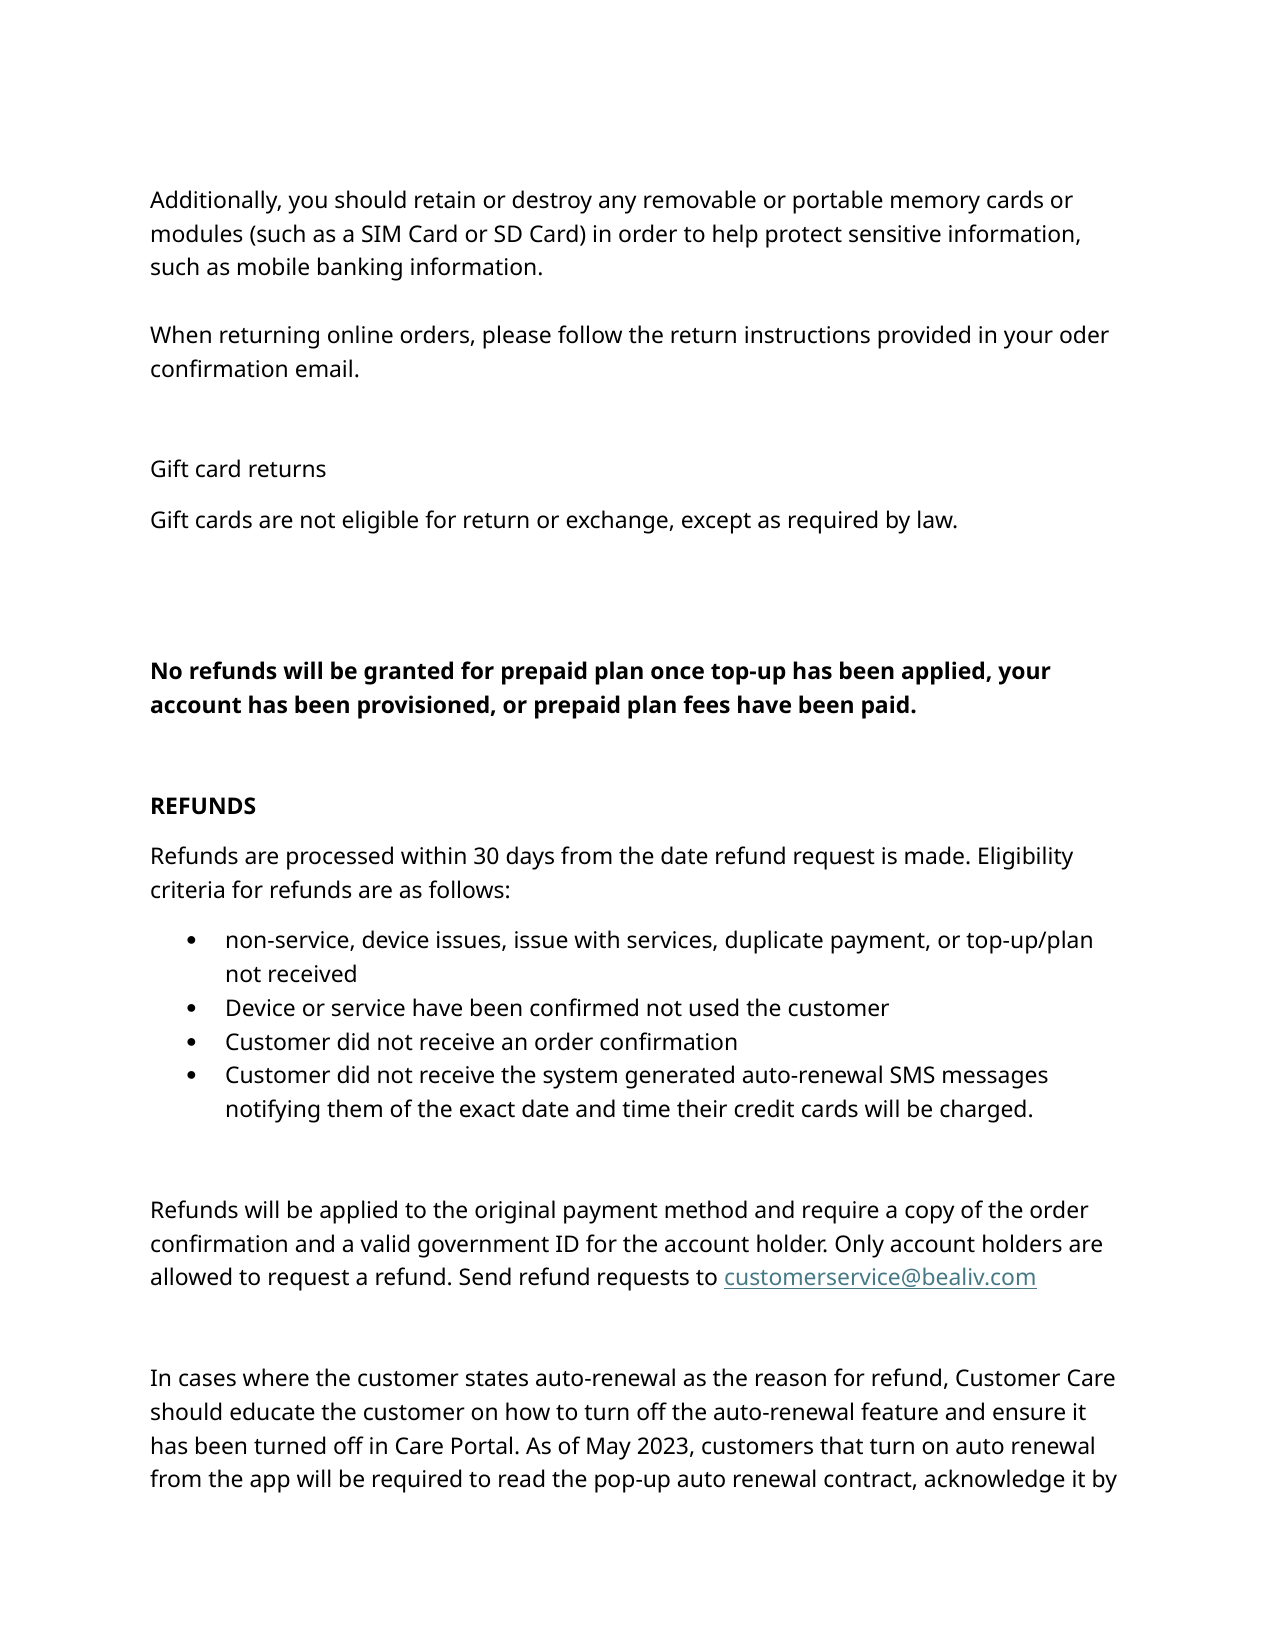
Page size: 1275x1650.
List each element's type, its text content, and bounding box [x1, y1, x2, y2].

text Gift card returns [150, 453, 1125, 484]
list Customer did not receive the system generated auto-renewal SMS messages notifying them of the exact date and time their credit cards will be charged. [187, 1059, 1125, 1124]
list non-service, device issues, issue with services, duplicate payment, or top-up/plan not received [187, 924, 1125, 989]
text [150, 1362, 1125, 1494]
text No refunds will be granted for prepaid plan once top-up has been applied, your account has been provisioned, or prepaid plan fees have been paid. [150, 655, 1125, 720]
text Refunds are processed within 30 days from the date refund request is made. Eligibility criteria for refunds are as follows: [150, 840, 1125, 905]
text Gift cards are not eligible for return or exchange, except as required by law. [150, 504, 1125, 535]
text Refunds will be applied to the original payment method and require a copy of the order confirmation and a valid government ID for the account holder. Only account holders are allowed to request a refund. Send refund requests to customerservice@bealiv.com [150, 1194, 1125, 1292]
text REFUNDS [150, 789, 1125, 821]
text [150, 150, 1125, 384]
list Customer did not receive an order confirmation [187, 1025, 1125, 1057]
list Device or service have been confirmed not used the customer [187, 992, 1125, 1023]
